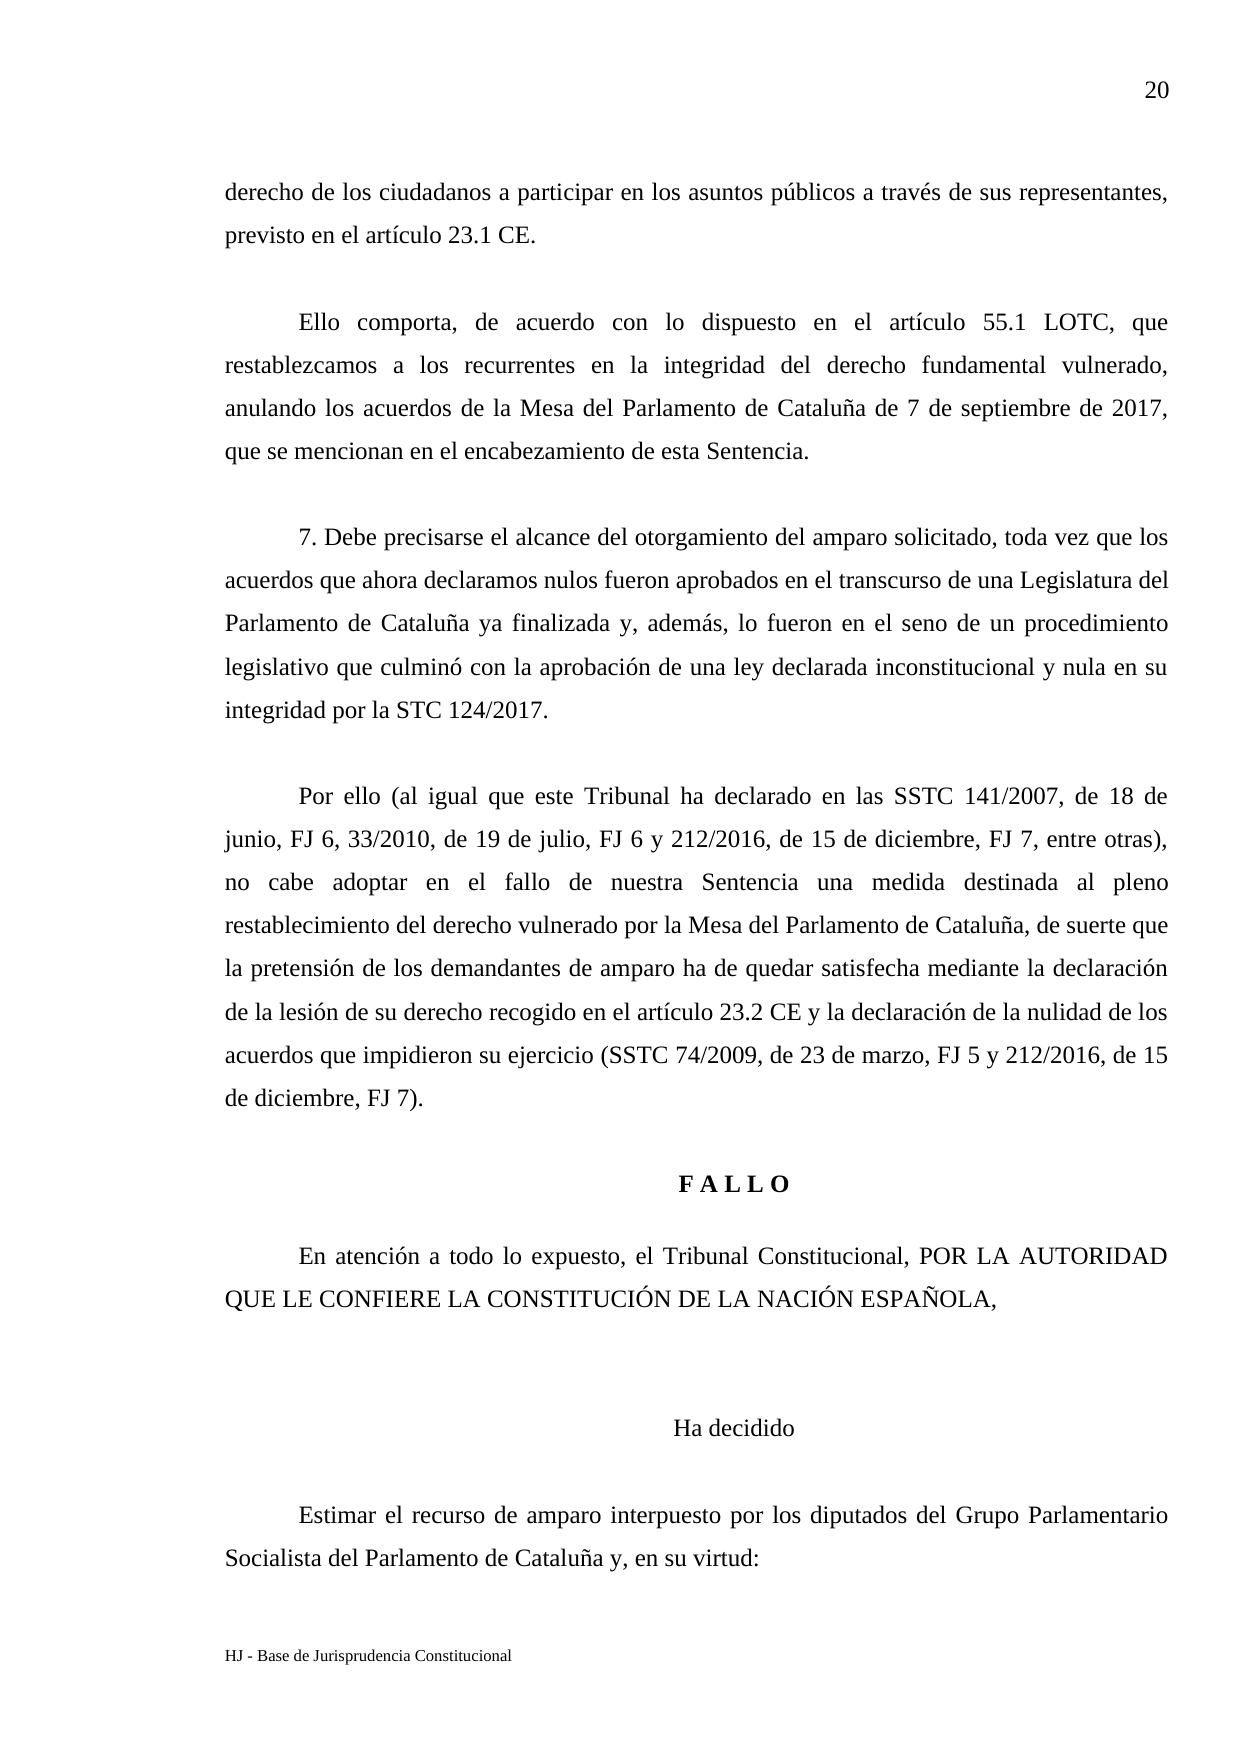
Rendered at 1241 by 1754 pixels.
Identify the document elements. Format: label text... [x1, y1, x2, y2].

text Por ello (al igual que este Tribunal ha declarado en las SSTC 141/2007, de 18 de junio, FJ 6, 33/2010, de 19 de julio, FJ 6 y 212/2016, de 15 de diciembre, FJ 7, entre otras), no cabe adoptar en el fallo de nuestra Sentencia una medida destinada al pleno restablecimiento del derecho vulnerado por la Mesa del Parlamento de Cataluña, de suerte que la pretensión de los demandantes de amparo ha de quedar satisfecha mediante la declaración de la lesión de su derecho recogido en el artículo 23.2 CE y la declaración de la nulidad de los acuerdos que impidieron su ejercicio (SSTC 74/2009, de 23 de marzo, FJ 5 y 212/2016, de 15 de diciembre, FJ 7). [224, 781, 1169, 1112]
text 7. Debe precisarse el alcance del otorgamiento del amparo solicitado, toda vez que los acuerdos que ahora declaramos nulos fueron aprobados en el transcurso de una Legislatura del Parlamento de Cataluña ya finalizada y, además, lo fueron en el seno de un procedimiento legislativo que culminó con la aprobación de una ley declarada inconstitucional y nula en su integridad por la STC 124/2017. [224, 522, 1169, 723]
text En atención a todo lo expuesto, el Tribunal Constitucional, POR LA AUTORIDAD QUE LE CONFIERE LA CONSTITUCIÓN DE LA NACIÓN ESPAÑOLA, [224, 1241, 1169, 1313]
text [224, 177, 1169, 249]
subtitle F A L L O [224, 1169, 1169, 1198]
text Estimar el recurso de amparo interpuesto por los diputados del Grupo Parlamentario Socialista del Parlamento de Cataluña y, en su virtud: [224, 1500, 1169, 1572]
text Ha decidido [224, 1413, 1169, 1442]
text Ello comporta, de acuerdo con lo dispuesto en el artículo 55.1 LOTC, que restablezcamos a los recurrentes en la integridad del derecho fundamental vulnerado, anulando los acuerdos de la Mesa del Parlamento de Cataluña de 7 de septiembre de 2017, que se mencionan en el encabezamiento de esta Sentencia. [224, 307, 1169, 465]
